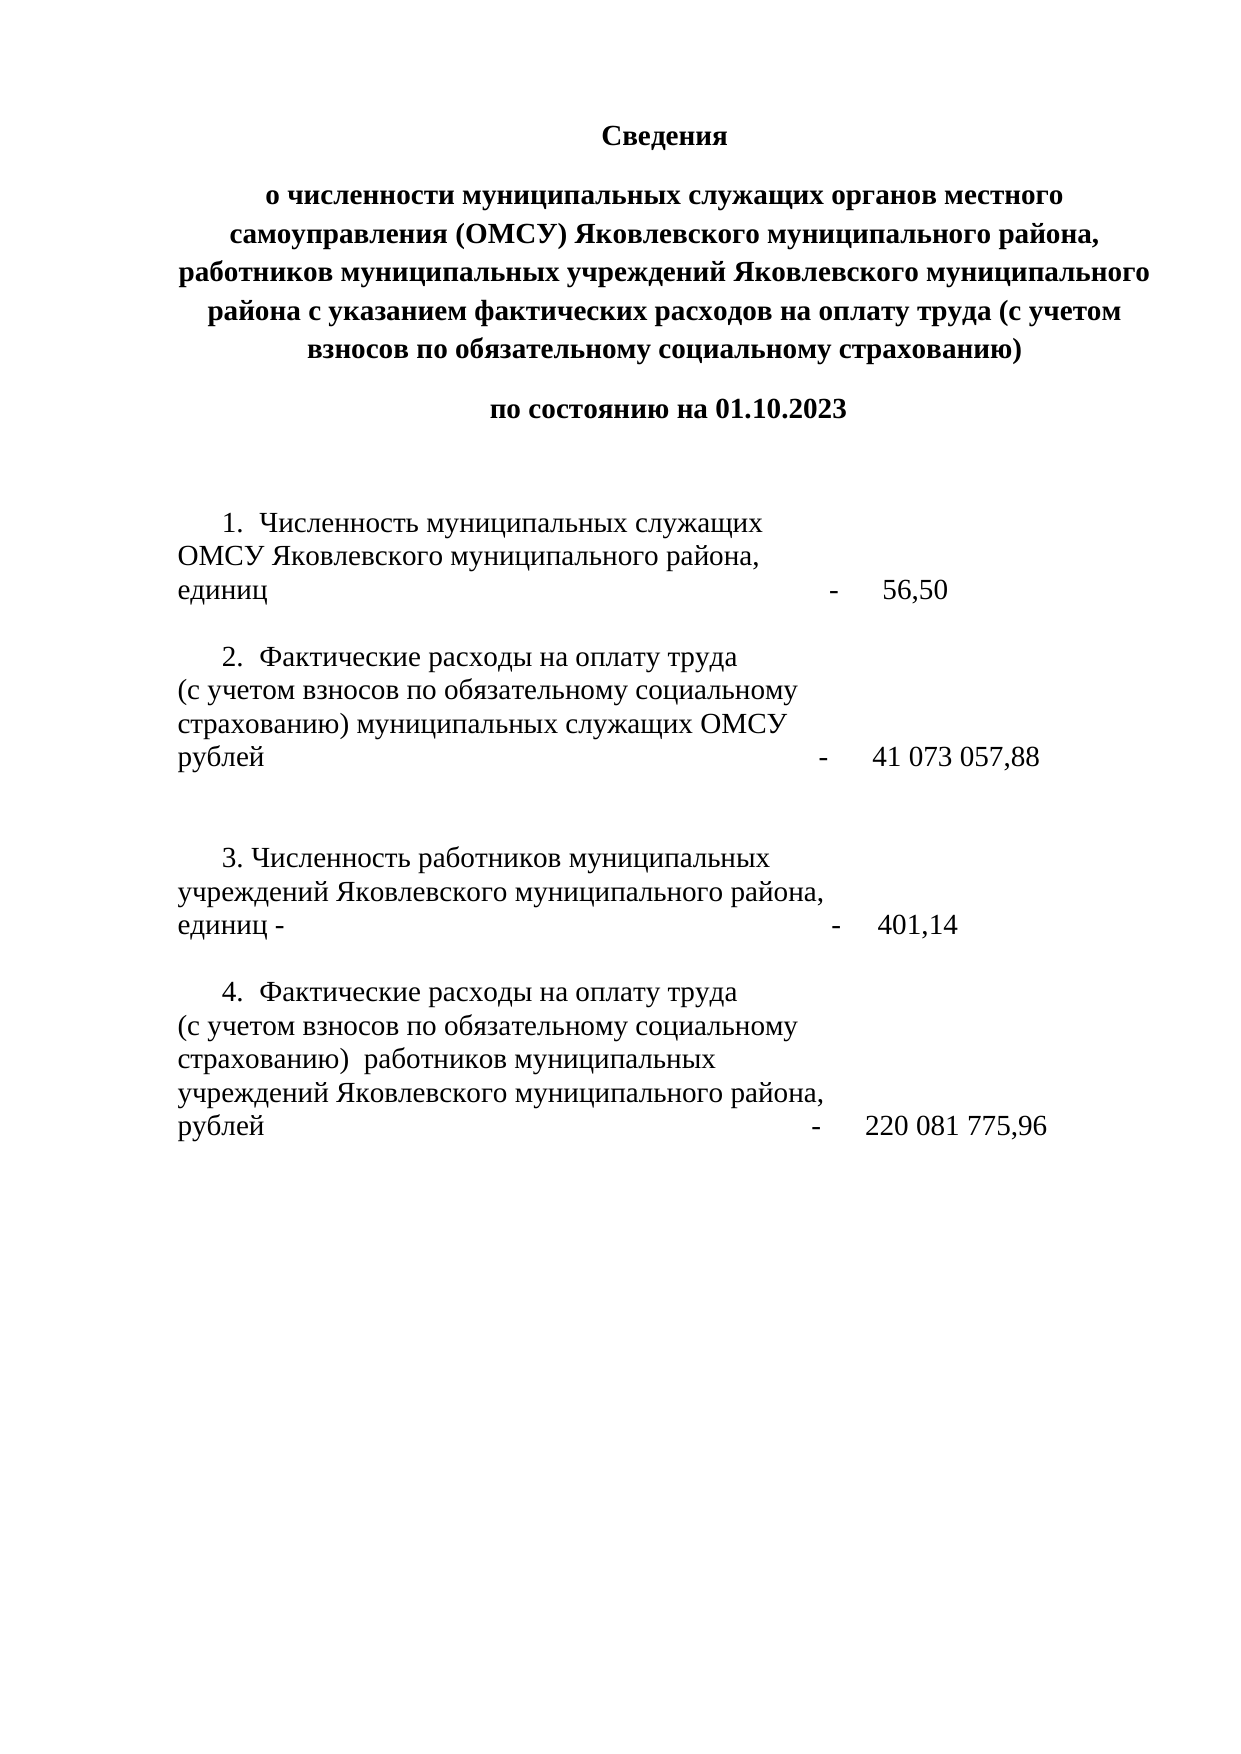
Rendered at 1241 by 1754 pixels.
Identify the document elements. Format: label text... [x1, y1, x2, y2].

list Фактические расходы на оплату труда [222, 639, 1152, 672]
list (с учетом взносов по обязательному социальному [177, 1008, 1152, 1041]
list единиц - 56,50 [177, 572, 1152, 605]
text о численности муниципальных служащих органов местного самоуправления (ОМСУ) Яковлевского муниципального района, работников муниципальных учреждений Яковлевского муниципального района с указанием фактических расходов на оплату труда (с учетом взносов по обязательному социальному страхованию) [177, 177, 1152, 365]
text по состоянию на 01.10.2023 [177, 391, 1152, 424]
list Численность муниципальных служащих [222, 505, 1152, 538]
list Численность работников муниципальных [177, 840, 1152, 874]
list единиц - - 401,14 [177, 907, 1152, 941]
list страхованию) муниципальных служащих ОМСУ [177, 706, 1152, 739]
list учреждений Яковлевского муниципального района, [177, 1075, 1152, 1108]
list ОМСУ Яковлевского муниципального района, [177, 538, 1152, 572]
text Сведения [177, 118, 1152, 152]
list рублей - 41 073 057,88 [177, 739, 1152, 773]
list учреждений Яковлевского муниципального района, [177, 874, 1152, 907]
list Фактические расходы на оплату труда [222, 974, 1152, 1008]
list рублей - 220 081 775,96 [177, 1108, 1152, 1142]
list страхованию) работников муниципальных [177, 1041, 1152, 1075]
list (с учетом взносов по обязательному социальному [177, 672, 1152, 706]
